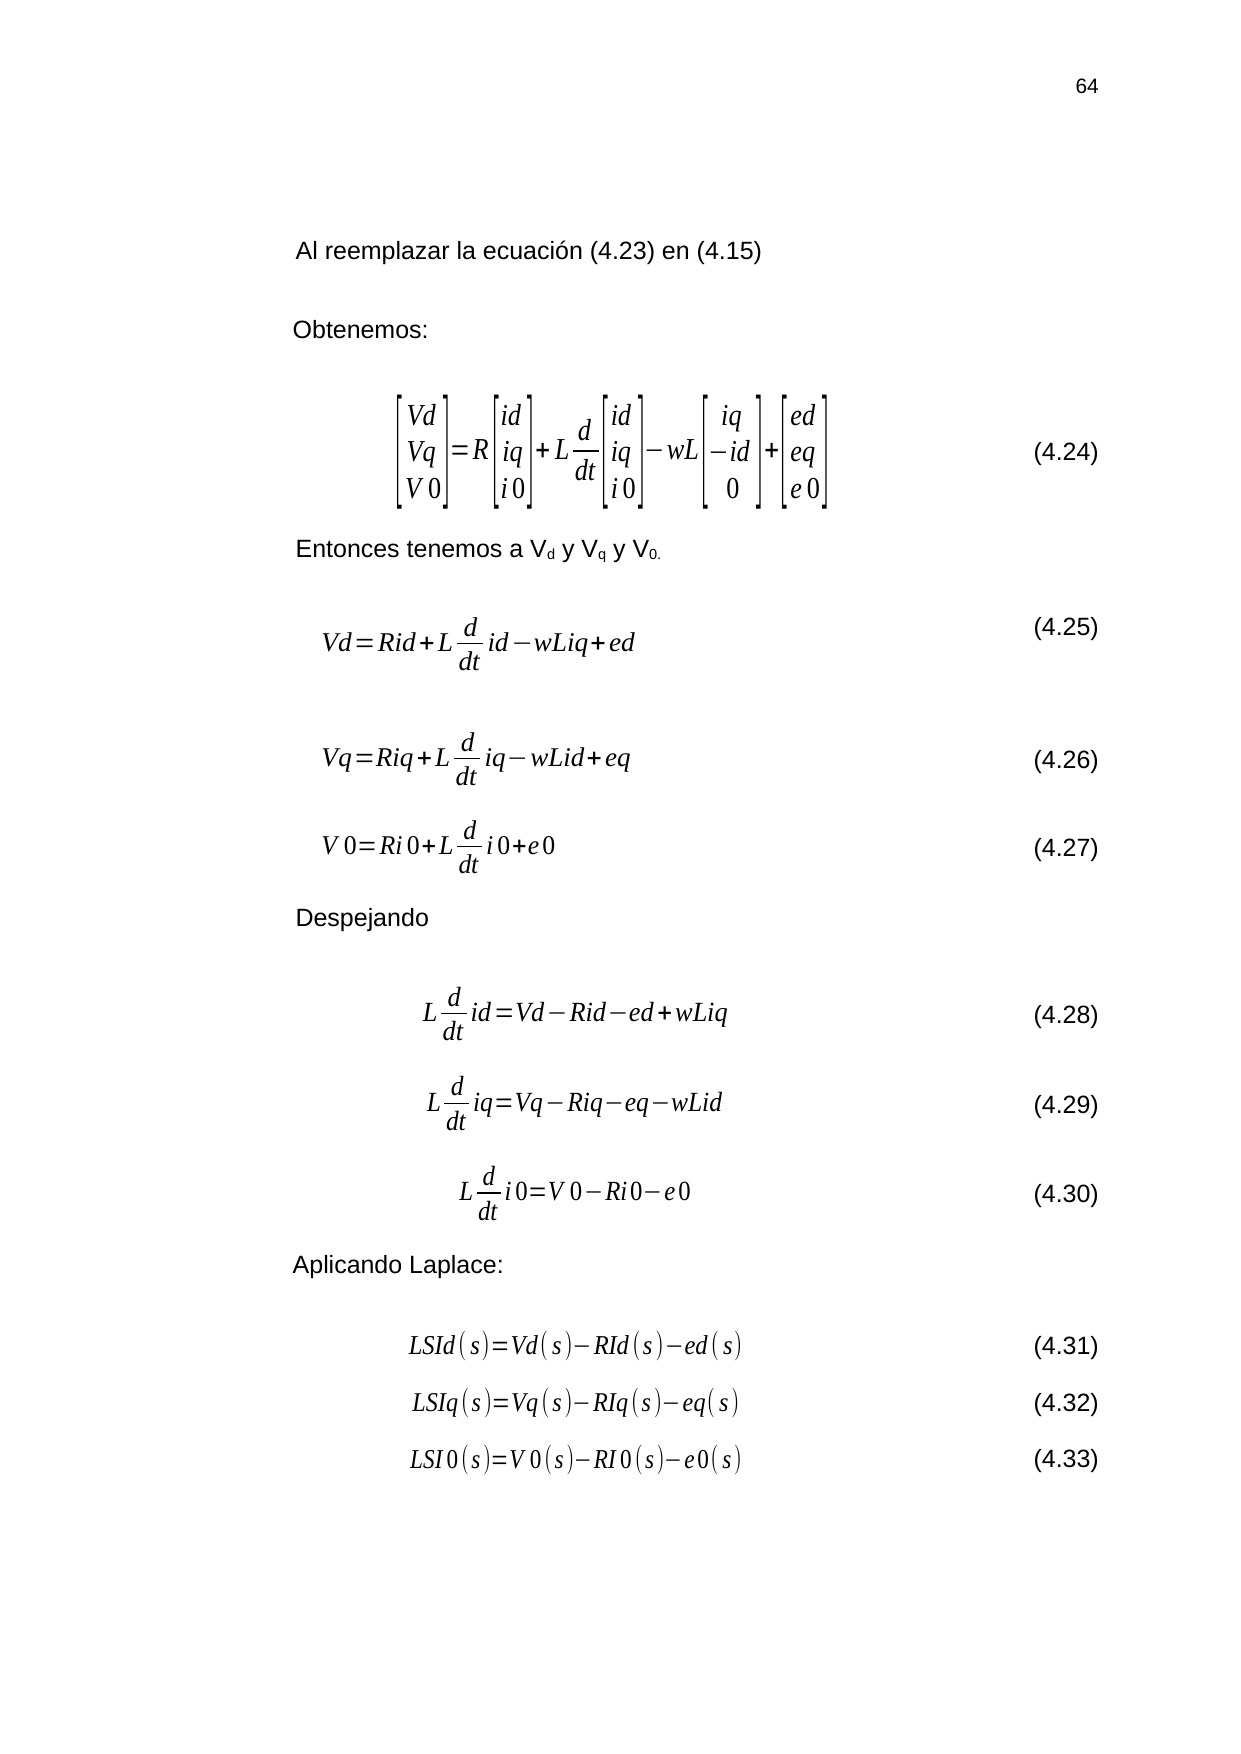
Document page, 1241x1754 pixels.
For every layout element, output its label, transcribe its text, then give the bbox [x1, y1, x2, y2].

table_header (4.31) [856, 1329, 1110, 1386]
text Despejando [295, 903, 1098, 932]
text Entonces tenemos a Vd y Vq y V0. [295, 534, 1098, 563]
table_cell (4.33) [856, 1442, 1110, 1499]
text Obtenemos: [292, 314, 1098, 343]
table_cell (4.32) [856, 1386, 1110, 1442]
table_header [325, 982, 827, 1071]
text Aplicando Laplace: [292, 1250, 1098, 1279]
table_cell [310, 815, 945, 903]
table_cell (4.26) [945, 727, 1110, 815]
table_cell (4.29) [827, 1071, 1110, 1161]
table_cell [310, 727, 945, 815]
text Al reemplazar la ecuación (4.23) en (4.15) [295, 236, 1098, 265]
table_cell [295, 1386, 856, 1442]
table_header [281, 393, 945, 534]
table_cell [325, 1161, 827, 1250]
table_header (4.24) [945, 393, 1110, 534]
table_header [295, 1329, 856, 1386]
table_cell [325, 1071, 827, 1161]
table_header (4.25) [945, 613, 1110, 727]
table_header (4.28) [827, 982, 1110, 1071]
table_cell (4.30) [827, 1161, 1110, 1250]
table_cell (4.27) [945, 815, 1110, 903]
table_cell [295, 1442, 856, 1499]
table_header [310, 613, 945, 727]
